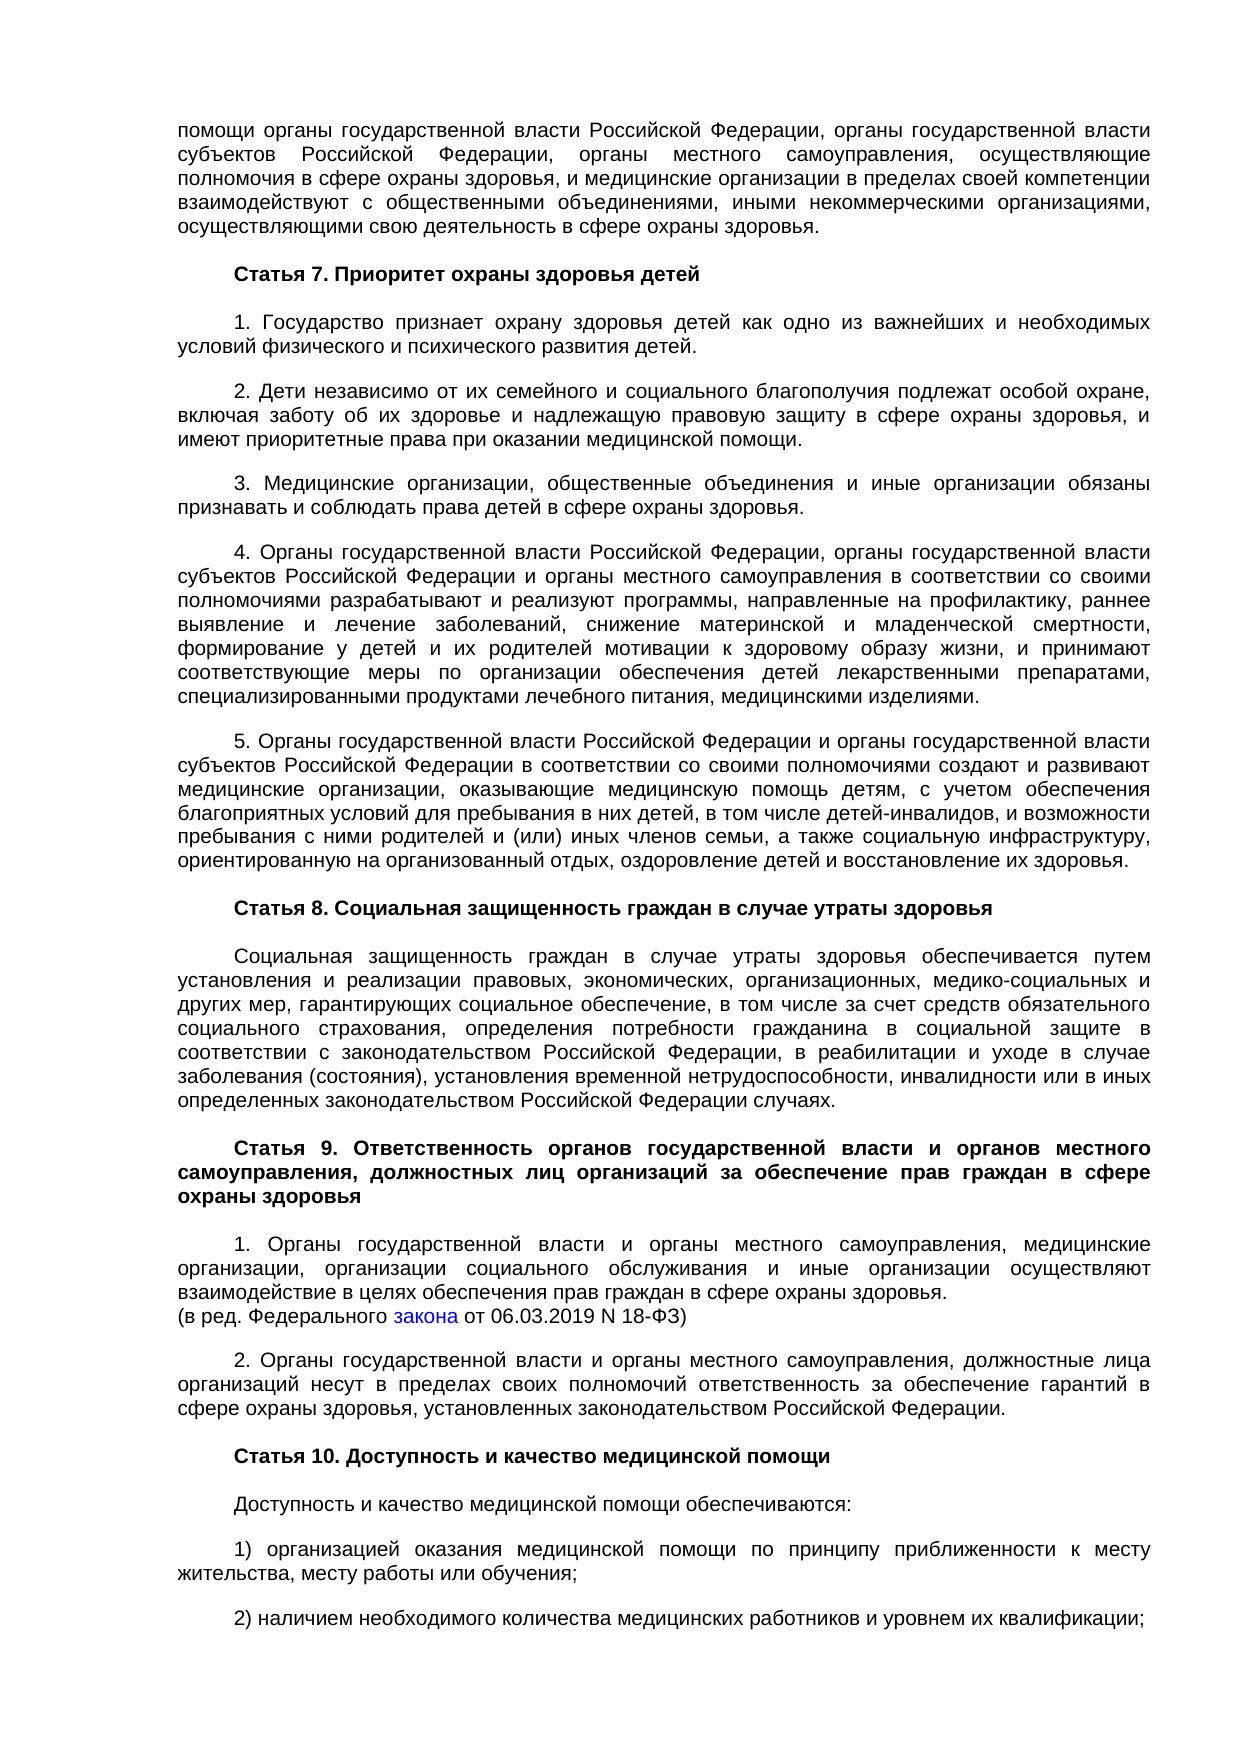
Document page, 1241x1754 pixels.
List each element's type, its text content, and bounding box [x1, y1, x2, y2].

text 2. Дети независимо от их семейного и социального благополучия подлежат особой охране, включая заботу об их здоровье и надлежащую правовую защиту в сфере охраны здоровья, и имеют приоритетные права при оказании медицинской помощи. [177, 378, 1152, 450]
text 4. Органы государственной власти Российской Федерации, органы государственной власти субъектов Российской Федерации и органы местного самоуправления в соответствии со своими полномочиями разрабатывают и реализуют программы, направленные на профилактику, раннее выявление и лечение заболеваний, снижение материнской и младенческой смертности, формирование у детей и их родителей мотивации к здоровому образу жизни, и принимают соответствующие меры по организации обеспечения детей лекарственными препаратами, специализированными продуктами лечебного питания, медицинскими изделиями. [177, 540, 1152, 708]
text 1. Государство признает охрану здоровья детей как одно из важнейших и необходимых условий физического и психического развития детей. [177, 310, 1152, 358]
title Статья 7. Приоритет охраны здоровья детей [177, 262, 1152, 286]
text 5. Органы государственной власти Российской Федерации и органы государственной власти субъектов Российской Федерации в соответствии со своими полномочиями создают и развивают медицинские организации, оказывающие медицинскую помощь детям, с учетом обеспечения благоприятных условий для пребывания в них детей, в том числе детей-инвалидов, и возможности пребывания с ними родителей и (или) иных членов семьи, а также социальную инфраструктуру, ориентированную на организованный отдых, оздоровление детей и восстановление их здоровья. [177, 728, 1152, 872]
text 2) наличием необходимого количества медицинских работников и уровнем их квалификации; [177, 1606, 1152, 1629]
text (в ред. Федерального закона от 06.03.2019 N 18-ФЗ) [177, 1303, 1152, 1327]
title Статья 9. Ответственность органов государственной власти и органов местного самоуправления, должностных лиц организаций за обеспечение прав граждан в сфере охраны здоровья [177, 1136, 1152, 1208]
title Статья 8. Социальная защищенность граждан в случае утраты здоровья [177, 896, 1152, 920]
text 3. Медицинские организации, общественные объединения и иные организации обязаны признавать и соблюдать права детей в сфере охраны здоровья. [177, 471, 1152, 519]
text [177, 118, 1152, 238]
text 1. Органы государственной власти и органы местного самоуправления, медицинские организации, организации социального обслуживания и иные организации осуществляют взаимодействие в целях обеспечения прав граждан в сфере охраны здоровья. [177, 1232, 1152, 1303]
text 1) организацией оказания медицинской помощи по принципу приближенности к месту жительства, месту работы или обучения; [177, 1537, 1152, 1585]
text 2. Органы государственной власти и органы местного самоуправления, должностные лица организаций несут в пределах своих полномочий ответственность за обеспечение гарантий в сфере охраны здоровья, установленных законодательством Российской Федерации. [177, 1348, 1152, 1420]
text Доступность и качество медицинской помощи обеспечиваются: [177, 1492, 1152, 1516]
title Статья 10. Доступность и качество медицинской помощи [177, 1444, 1152, 1468]
text Социальная защищенность граждан в случае утраты здоровья обеспечивается путем установления и реализации правовых, экономических, организационных, медико-социальных и других мер, гарантирующих социальное обеспечение, в том числе за счет средств обязательного социального страхования, определения потребности гражданина в социальной защите в соответствии с законодательством Российской Федерации, в реабилитации и уходе в случае заболевания (состояния), установления временной нетрудоспособности, инвалидности или в иных определенных законодательством Российской Федерации случаях. [177, 944, 1152, 1112]
